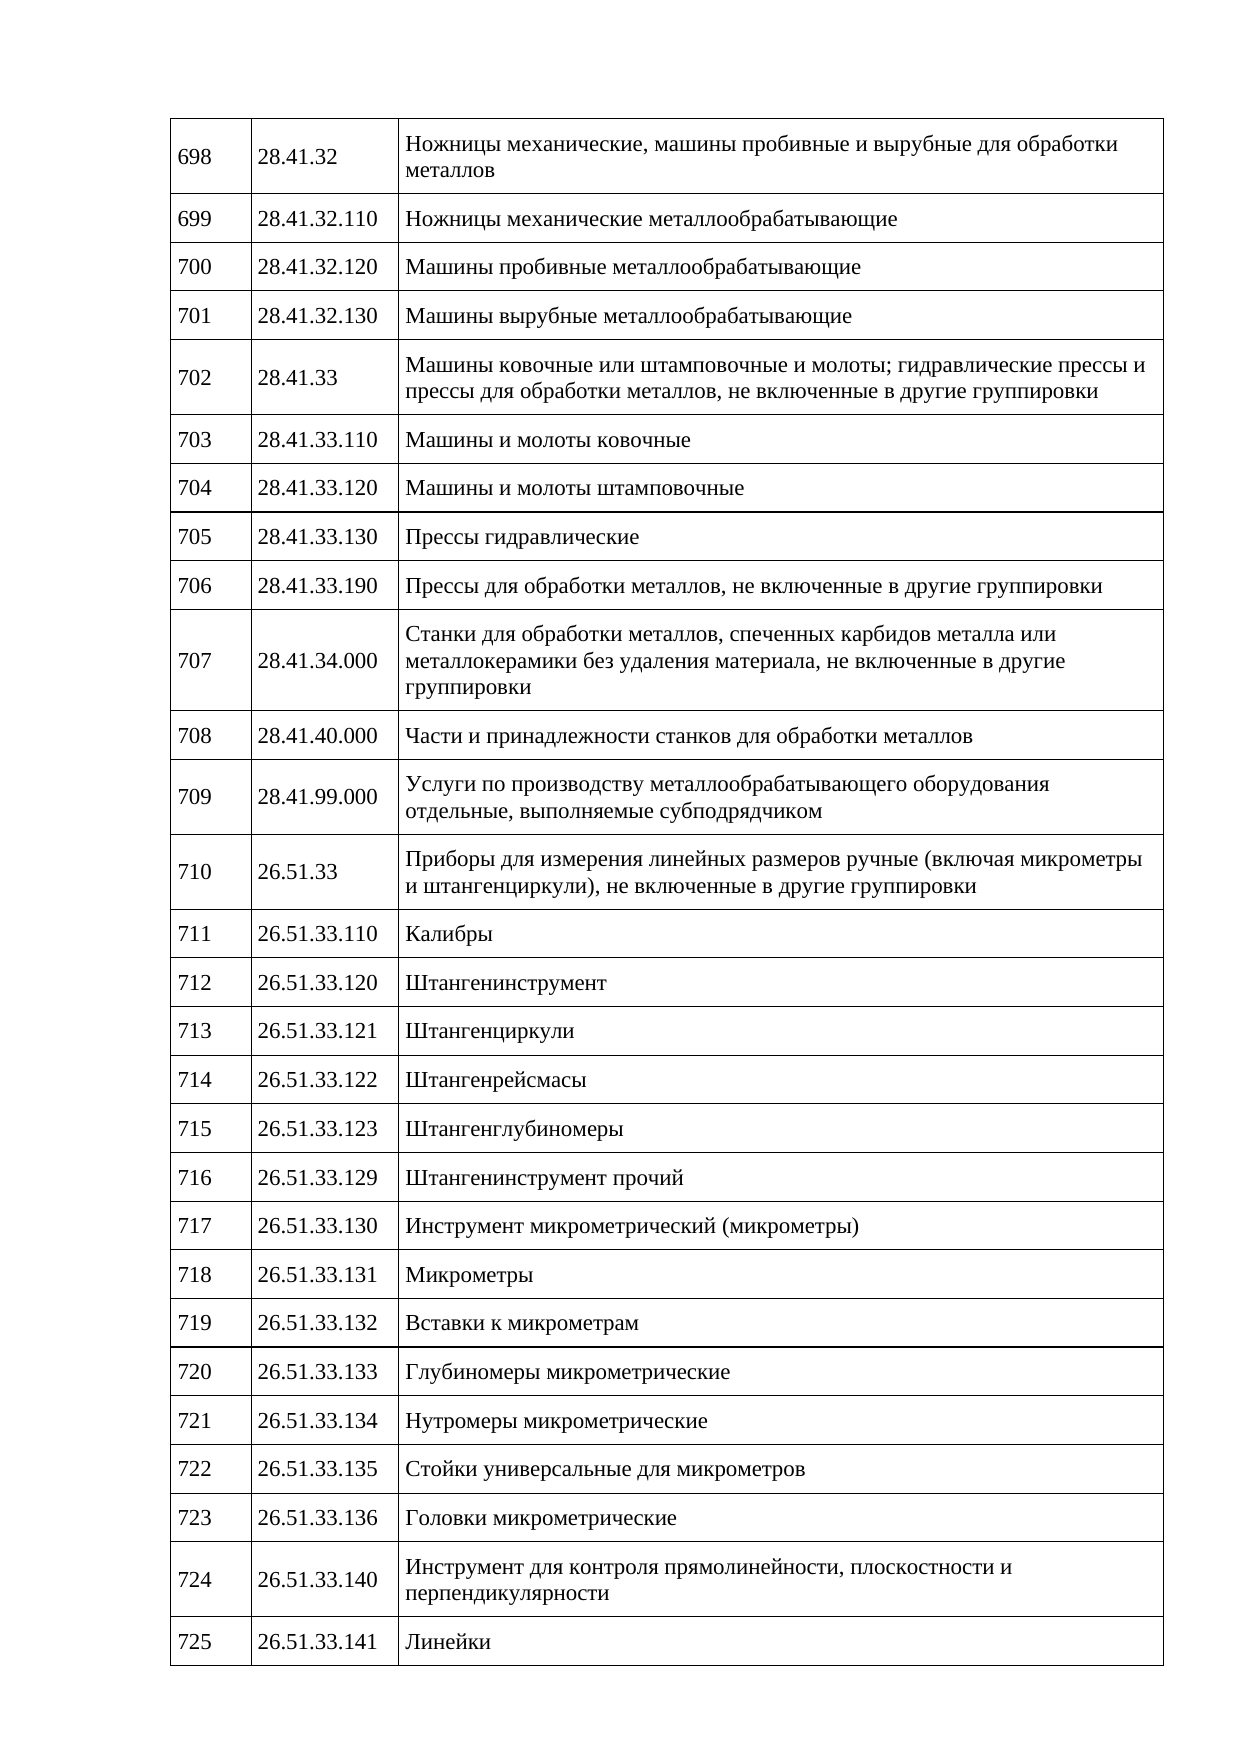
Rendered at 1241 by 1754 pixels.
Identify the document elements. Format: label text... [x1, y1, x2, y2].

table_cell Линейки [399, 1617, 1163, 1665]
table_cell 26.51.33.134 [252, 1396, 398, 1444]
table_cell 718 [171, 1250, 251, 1298]
table_cell 717 [171, 1202, 251, 1249]
table_cell 26.51.33.130 [252, 1202, 398, 1249]
table_cell 725 [171, 1617, 251, 1665]
table_cell 721 [171, 1396, 251, 1444]
table_cell 28.41.33.120 [252, 464, 398, 511]
table_cell 709 [171, 760, 251, 834]
table_cell 26.51.33.129 [252, 1153, 398, 1201]
table_cell Вставки к микрометрам [399, 1299, 1163, 1346]
table_cell Инструмент для контроля прямолинейности, плоскостности и перпендикулярности [399, 1542, 1163, 1616]
table_cell 700 [171, 243, 251, 290]
table_cell Прессы гидравлические [399, 513, 1163, 560]
table_cell 28.41.33.190 [252, 561, 398, 609]
table_cell 26.51.33.140 [252, 1542, 398, 1616]
table_cell Услуги по производству металлообрабатывающего оборудования отдельные, выполняемые субподрядчиком [399, 760, 1163, 834]
table_cell Станки для обработки металлов, спеченных карбидов металла или металлокерамики без удаления материала, не включенные в другие группировки [399, 610, 1163, 710]
table_cell 28.41.34.000 [252, 610, 398, 710]
table_cell 26.51.33.135 [252, 1445, 398, 1492]
table_cell 701 [171, 291, 251, 339]
table_cell Штангенинструмент прочий [399, 1153, 1163, 1201]
table_cell Штангенрейсмасы [399, 1056, 1163, 1103]
table_cell 28.41.32.110 [252, 194, 398, 242]
table_cell 26.51.33.141 [252, 1617, 398, 1665]
table_cell 28.41.32.120 [252, 243, 398, 290]
table_cell 711 [171, 910, 251, 957]
table_cell Инструмент микрометрический (микрометры) [399, 1202, 1163, 1249]
table_cell 26.51.33.133 [252, 1348, 398, 1395]
table_cell Машины вырубные металлообрабатывающие [399, 291, 1163, 339]
table_cell 703 [171, 415, 251, 463]
table_cell 723 [171, 1494, 251, 1541]
table_cell Машины ковочные или штамповочные и молоты; гидравлические прессы и прессы для обработки металлов, не включенные в другие группировки [399, 340, 1163, 414]
table_cell 26.51.33.123 [252, 1104, 398, 1152]
table_cell Машины и молоты ковочные [399, 415, 1163, 463]
table_cell 722 [171, 1445, 251, 1492]
table_cell 712 [171, 958, 251, 1006]
table_cell 28.41.32 [252, 119, 398, 193]
table_cell Калибры [399, 910, 1163, 957]
table_cell 26.51.33.122 [252, 1056, 398, 1103]
table_cell 719 [171, 1299, 251, 1346]
table_cell 706 [171, 561, 251, 609]
table_cell 720 [171, 1348, 251, 1395]
table_cell Головки микрометрические [399, 1494, 1163, 1541]
table_cell 699 [171, 194, 251, 242]
table_cell 26.51.33.136 [252, 1494, 398, 1541]
table_cell Машины и молоты штамповочные [399, 464, 1163, 511]
table_cell 28.41.33 [252, 340, 398, 414]
table_cell 28.41.33.110 [252, 415, 398, 463]
table_cell 707 [171, 610, 251, 710]
table_cell Стойки универсальные для микрометров [399, 1445, 1163, 1492]
table_cell 28.41.33.130 [252, 513, 398, 560]
table_cell Штангенглубиномеры [399, 1104, 1163, 1152]
table_cell Машины пробивные металлообрабатывающие [399, 243, 1163, 290]
table_cell 28.41.40.000 [252, 711, 398, 759]
table_cell 26.51.33.131 [252, 1250, 398, 1298]
table_cell 724 [171, 1542, 251, 1616]
table_cell 715 [171, 1104, 251, 1152]
table_cell Ножницы механические, машины пробивные и вырубные для обработки металлов [399, 119, 1163, 193]
table_cell 26.51.33.120 [252, 958, 398, 1006]
table_cell 705 [171, 513, 251, 560]
table_cell 28.41.32.130 [252, 291, 398, 339]
table_cell Приборы для измерения линейных размеров ручные (включая микрометры и штангенциркули), не включенные в другие группировки [399, 835, 1163, 909]
table_cell 26.51.33 [252, 835, 398, 909]
table_cell 698 [171, 119, 251, 193]
table_cell 26.51.33.121 [252, 1007, 398, 1054]
table_cell Штангенинструмент [399, 958, 1163, 1006]
table_cell 708 [171, 711, 251, 759]
table_cell Микрометры [399, 1250, 1163, 1298]
table_cell Штангенциркули [399, 1007, 1163, 1054]
table_cell 716 [171, 1153, 251, 1201]
table_cell 714 [171, 1056, 251, 1103]
table_cell Прессы для обработки металлов, не включенные в другие группировки [399, 561, 1163, 609]
table_cell 26.51.33.132 [252, 1299, 398, 1346]
table_cell 26.51.33.110 [252, 910, 398, 957]
table_cell Глубиномеры микрометрические [399, 1348, 1163, 1395]
table_cell Ножницы механические металлообрабатывающие [399, 194, 1163, 242]
table_cell Части и принадлежности станков для обработки металлов [399, 711, 1163, 759]
table_cell 713 [171, 1007, 251, 1054]
table_cell 710 [171, 835, 251, 909]
table_cell 704 [171, 464, 251, 511]
table_cell Нутромеры микрометрические [399, 1396, 1163, 1444]
table_cell 702 [171, 340, 251, 414]
table_cell 28.41.99.000 [252, 760, 398, 834]
